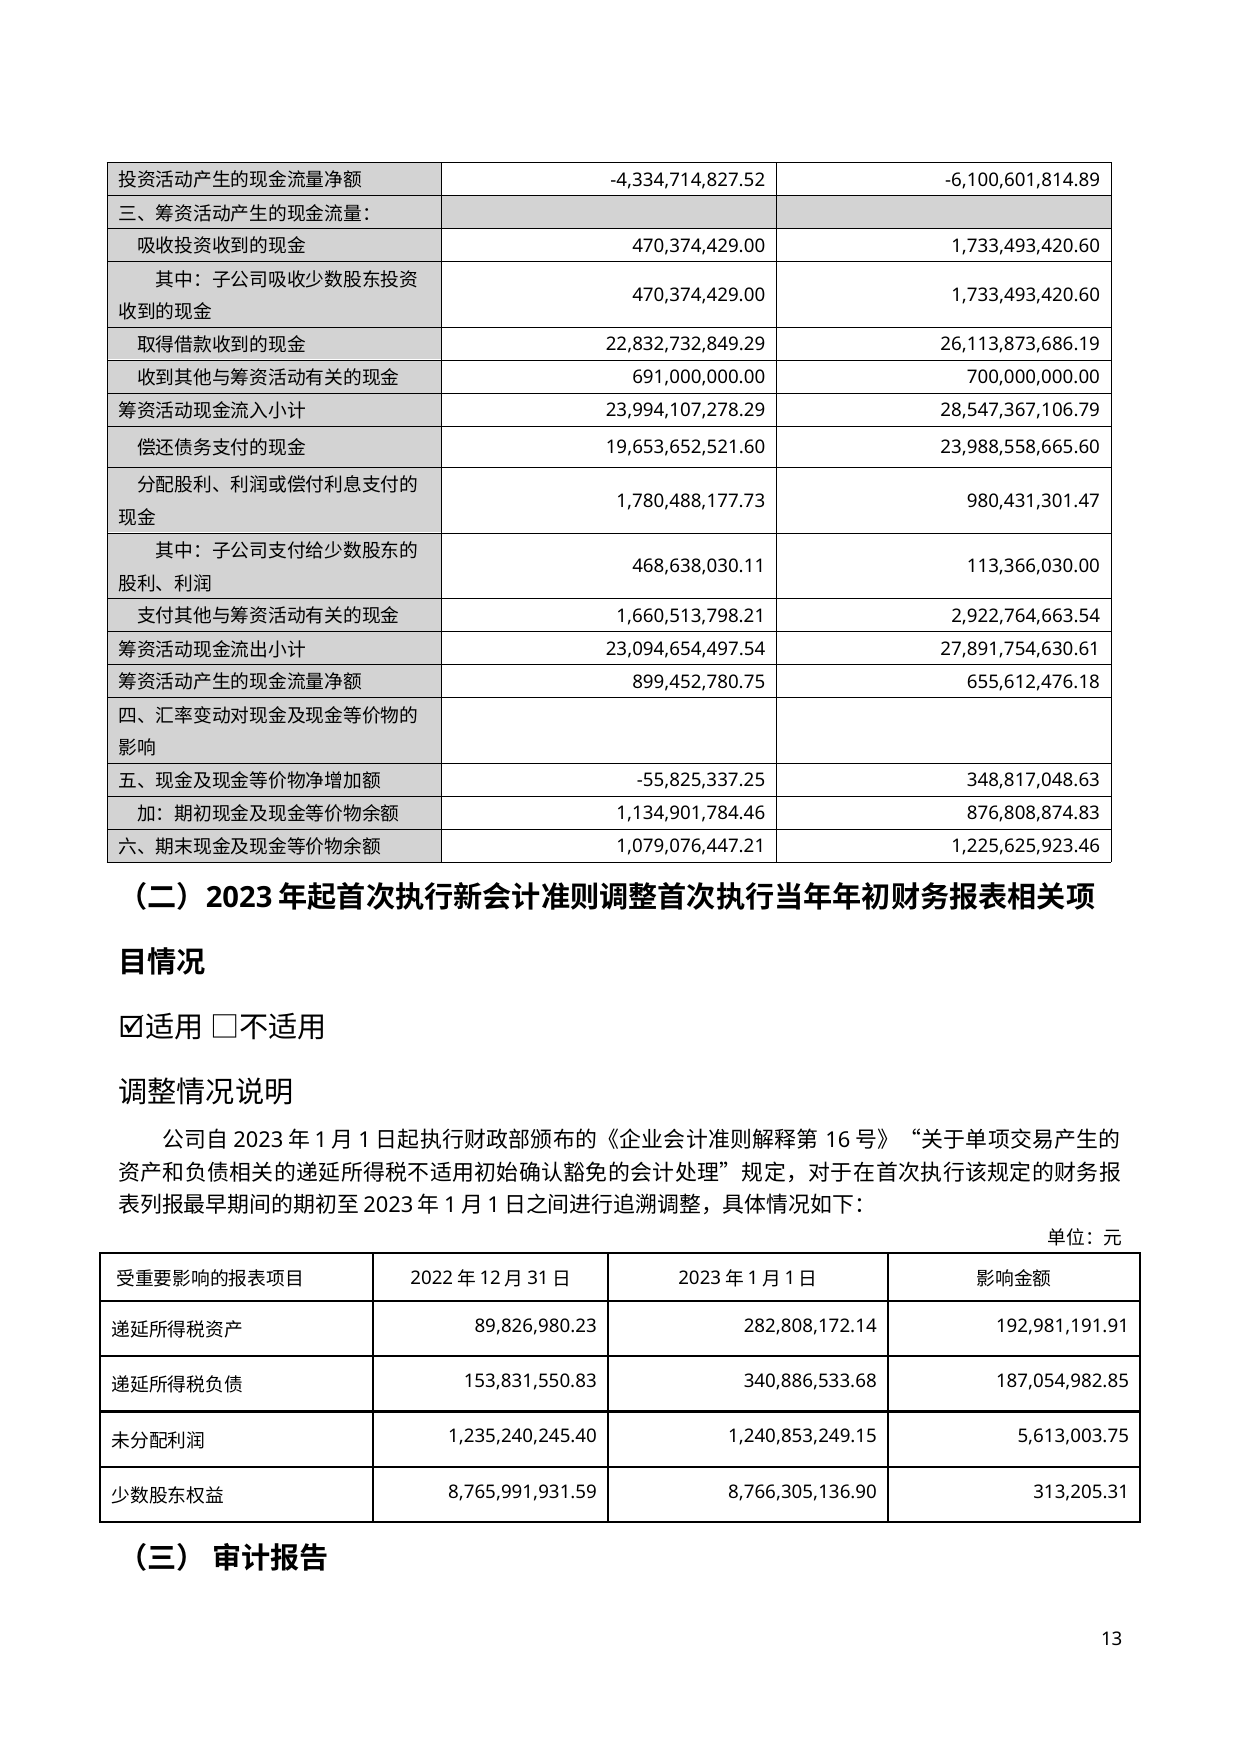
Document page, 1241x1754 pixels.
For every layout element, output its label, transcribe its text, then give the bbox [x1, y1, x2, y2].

table_header 影响金额 [889, 1254, 1139, 1299]
table_cell 691,000,000.00 [442, 361, 776, 393]
text 单位：元 [118, 1220, 1122, 1252]
table_cell 700,000,000.00 [777, 361, 1111, 393]
table_cell [777, 196, 1111, 228]
table_cell 468,638,030.11 [442, 534, 776, 598]
list （二）2023年起首次执行新会计准则调整首次执行当年年初财务报表相关项目情况 [118, 862, 1122, 992]
table_cell 113,366,030.00 [777, 534, 1111, 598]
table_cell -55,825,337.25 [442, 764, 776, 796]
table_cell -6,100,601,814.89 [777, 163, 1111, 195]
table_cell 少数股东权益 [101, 1468, 372, 1521]
text （三） 审计报告 [118, 1523, 1122, 1588]
table_cell 1,079,076,447.21 [442, 830, 776, 862]
table_cell 153,831,550.83 [374, 1357, 607, 1410]
table_cell 313,205.31 [889, 1468, 1139, 1521]
table_cell 1,733,493,420.60 [777, 262, 1111, 327]
table_cell [777, 698, 1111, 763]
table_cell 89,826,980.23 [374, 1302, 607, 1355]
table_cell 递延所得税资产 [101, 1302, 372, 1355]
table_cell [442, 698, 776, 763]
table_cell 筹资活动产生的现金流量净额 [108, 665, 441, 697]
table_cell 递延所得税负债 [101, 1357, 372, 1410]
table_cell [442, 196, 776, 228]
table_cell 348,817,048.63 [777, 764, 1111, 796]
table_cell 26,113,873,686.19 [777, 328, 1111, 359]
table_cell 23,094,654,497.54 [442, 632, 776, 664]
table_cell 四、汇率变动对现金及现金等价物的影响 [108, 698, 441, 763]
table_cell 1,733,493,420.60 [777, 229, 1111, 261]
table_cell 三、筹资活动产生的现金流量： [108, 196, 441, 228]
table_cell -4,334,714,827.52 [442, 163, 776, 195]
table_cell 655,612,476.18 [777, 665, 1111, 697]
table_cell 899,452,780.75 [442, 665, 776, 697]
table_cell 六、期末现金及现金等价物余额 [108, 830, 441, 862]
table_cell 1,660,513,798.21 [442, 599, 776, 631]
table_cell 22,832,732,849.29 [442, 328, 776, 359]
table_cell 收到其他与筹资活动有关的现金 [108, 361, 441, 393]
table_cell 支付其他与筹资活动有关的现金 [108, 599, 441, 631]
table_header 受重要影响的报表项目 [101, 1254, 372, 1299]
table_cell 5,613,003.75 [889, 1413, 1139, 1466]
table_cell 27,891,754,630.61 [777, 632, 1111, 664]
table_cell 282,808,172.14 [609, 1302, 887, 1355]
table_cell 470,374,429.00 [442, 229, 776, 261]
table_cell 筹资活动现金流出小计 [108, 632, 441, 664]
table_cell 其中：子公司吸收少数股东投资收到的现金 [108, 262, 441, 327]
text 公司自2023年1月1日起执行财政部颁布的《企业会计准则解释第16号》“关于单项交易产生的资产和负债相关的递延所得税不适用初始确认豁免的会计处理”规定，对于在首次执行该规定的财务报表列报最早期间的期初至2023年1月1日之间进行追溯调整，具体情况如下： [118, 1122, 1122, 1220]
table_cell 分配股利、利润或偿付利息支付的现金 [108, 468, 441, 532]
table_cell 其中：子公司支付给少数股东的股利、利润 [108, 534, 441, 598]
table_cell 2,922,764,663.54 [777, 599, 1111, 631]
text 调整情况说明 [118, 1057, 1122, 1122]
table_cell 1,225,625,923.46 [777, 830, 1111, 862]
text 适用 □不适用 [118, 992, 1122, 1057]
table_cell 1,134,901,784.46 [442, 797, 776, 829]
table_cell 8,765,991,931.59 [374, 1468, 607, 1521]
table_cell 1,235,240,245.40 [374, 1413, 607, 1466]
table_cell 8,766,305,136.90 [609, 1468, 887, 1521]
table_cell 1,780,488,177.73 [442, 468, 776, 532]
table_cell 加：期初现金及现金等价物余额 [108, 797, 441, 829]
table_header 2023年1月1日 [609, 1254, 887, 1299]
table_cell 23,988,558,665.60 [777, 427, 1111, 467]
table_cell 未分配利润 [101, 1413, 372, 1466]
table_cell 筹资活动现金流入小计 [108, 394, 441, 426]
table_cell 28,547,367,106.79 [777, 394, 1111, 426]
table_cell 980,431,301.47 [777, 468, 1111, 532]
table_cell 340,886,533.68 [609, 1357, 887, 1410]
table_cell 187,054,982.85 [889, 1357, 1139, 1410]
table_cell 1,240,853,249.15 [609, 1413, 887, 1466]
table_cell 192,981,191.91 [889, 1302, 1139, 1355]
table_cell 470,374,429.00 [442, 262, 776, 327]
table_cell 投资活动产生的现金流量净额 [108, 163, 441, 195]
table_cell 23,994,107,278.29 [442, 394, 776, 426]
table_cell 19,653,652,521.60 [442, 427, 776, 467]
table_header 2022年12月31日 [374, 1254, 607, 1299]
table_cell 吸收投资收到的现金 [108, 229, 441, 261]
table_cell 五、现金及现金等价物净增加额 [108, 764, 441, 796]
table_cell 取得借款收到的现金 [108, 328, 441, 359]
table_cell 876,808,874.83 [777, 797, 1111, 829]
table_cell 偿还债务支付的现金 [108, 427, 441, 467]
